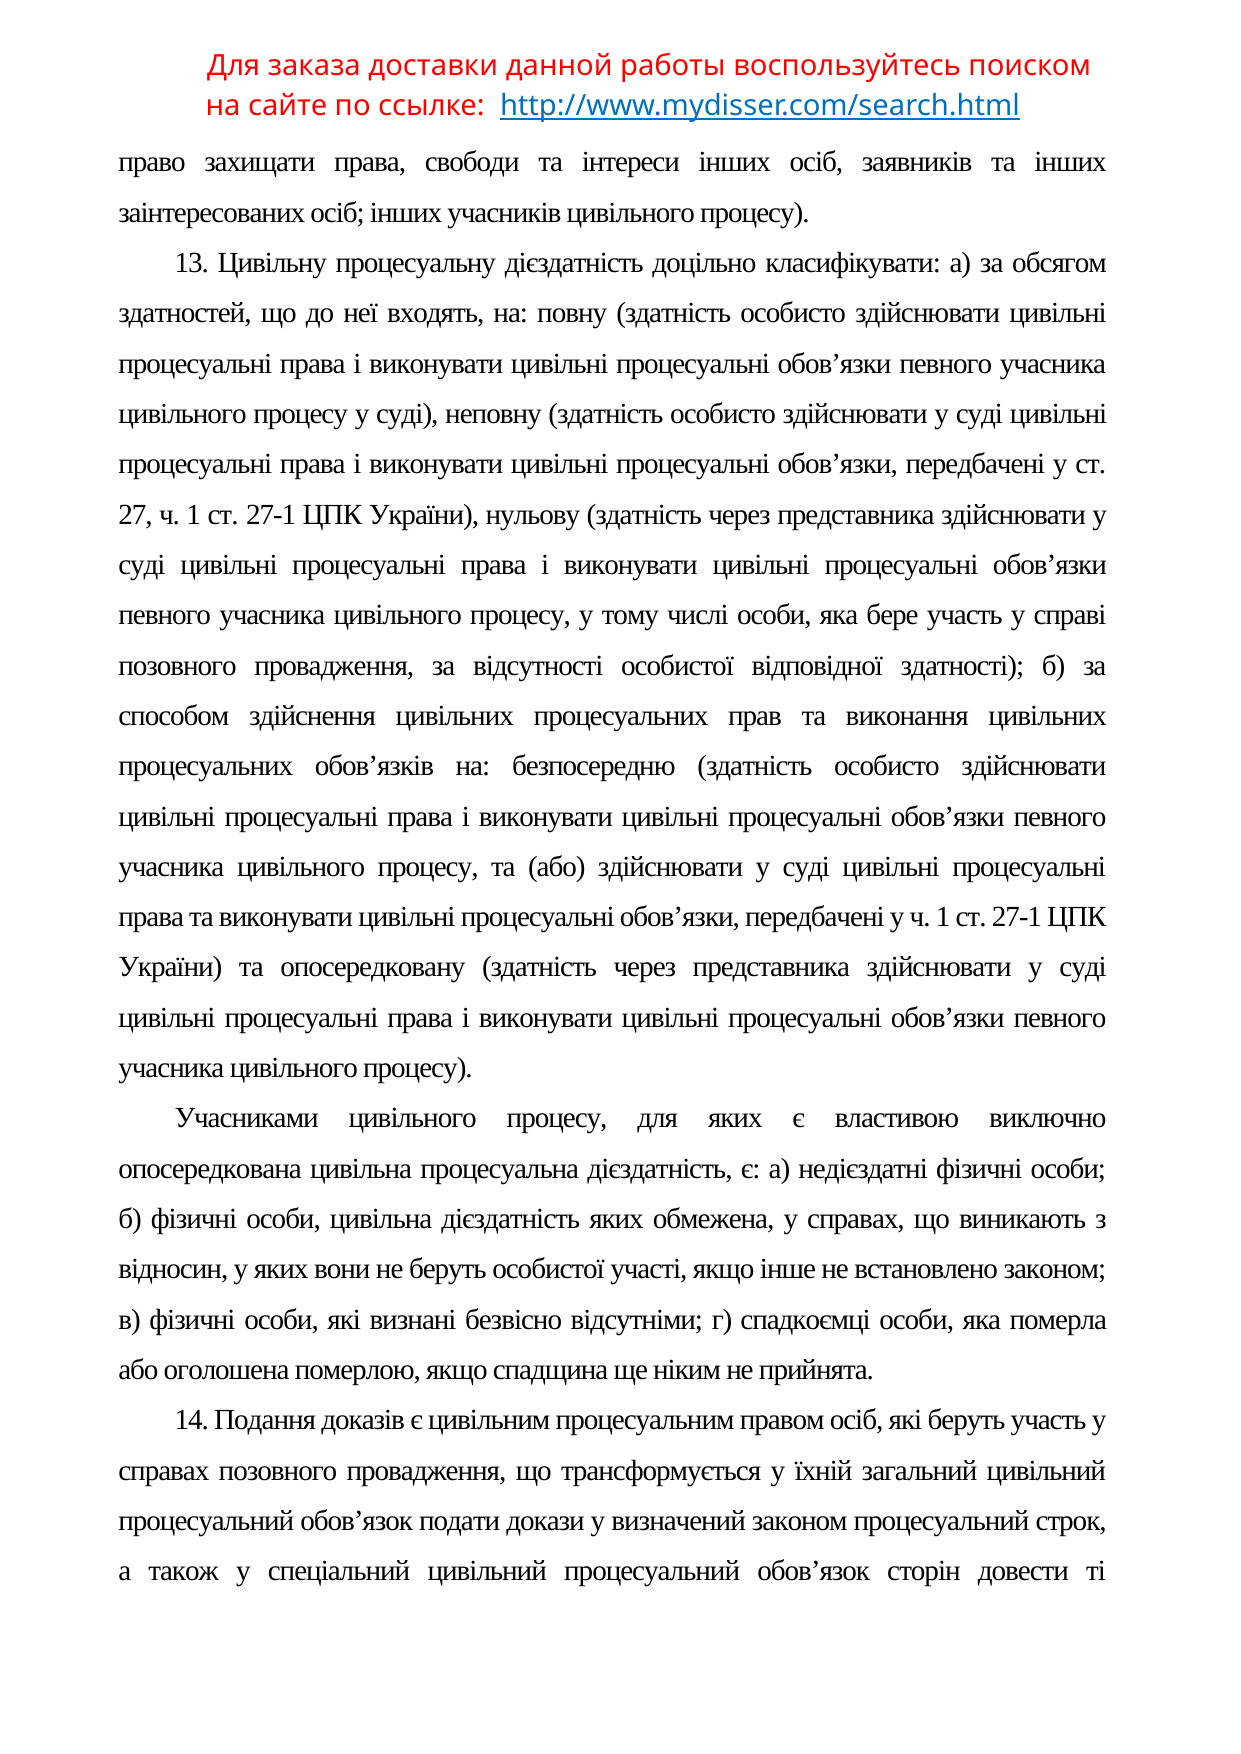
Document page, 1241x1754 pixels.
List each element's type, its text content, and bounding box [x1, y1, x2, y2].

text Учасниками цивільного процесу, для яких є властивою виключно опосередкована цивільна процесуальна дієздатність, є: а) недієздатні фізичні особи; б) фізичні особи, цивільна дієздатність яких обмежена, у справах, що виникають з відносин, у яких вони не беруть особистої участі, якщо інше не встановлено законом; в) фізичні особи, які визнані безвісно відсутніми; г) спадкоємці особи, яка померла або оголошена померлою, якщо спадщина ще ніким не прийнята. [118, 1101, 1107, 1386]
text 13. Цивільну процесуальну дієздатність доцільно класифікувати: а) за обсягом здатностей, що до неї входять, на: повну (здатність особисто здійснювати цивільні процесуальні права і виконувати цивільні процесуальні обов’язки певного учасника цивільного процесу у суді), неповну (здатність особисто здійснювати у суді цивільні процесуальні права і виконувати цивільні процесуальні обов’язки, передбачені у ст. 27, ч. 1 ст. 27-1 ЦПК України), нульову (здатність через представника здійснювати у суді цивільні процесуальні права і виконувати цивільні процесуальні обов’язки певного учасника цивільного процесу, у тому числі особи, яка бере участь у справі позовного провадження, за відсутності особистої відповідної здатності); б) за способом здійснення цивільних процесуальних прав та виконання цивільних процесуальних обов’язків на: безпосередню (здатність особисто здійснювати цивільні процесуальні права і виконувати цивільні процесуальні обов’язки певного учасника цивільного процесу, та (або) здійснювати у суді цивільні процесуальні права та виконувати цивільні процесуальні обов’язки, передбачені у ч. 1 ст. 27-1 ЦПК України) та опосередковану (здатність через представника здійснювати у суді цивільні процесуальні права і виконувати цивільні процесуальні обов’язки певного учасника цивільного процесу). [118, 245, 1107, 1084]
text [118, 1402, 1107, 1587]
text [118, 144, 1107, 228]
